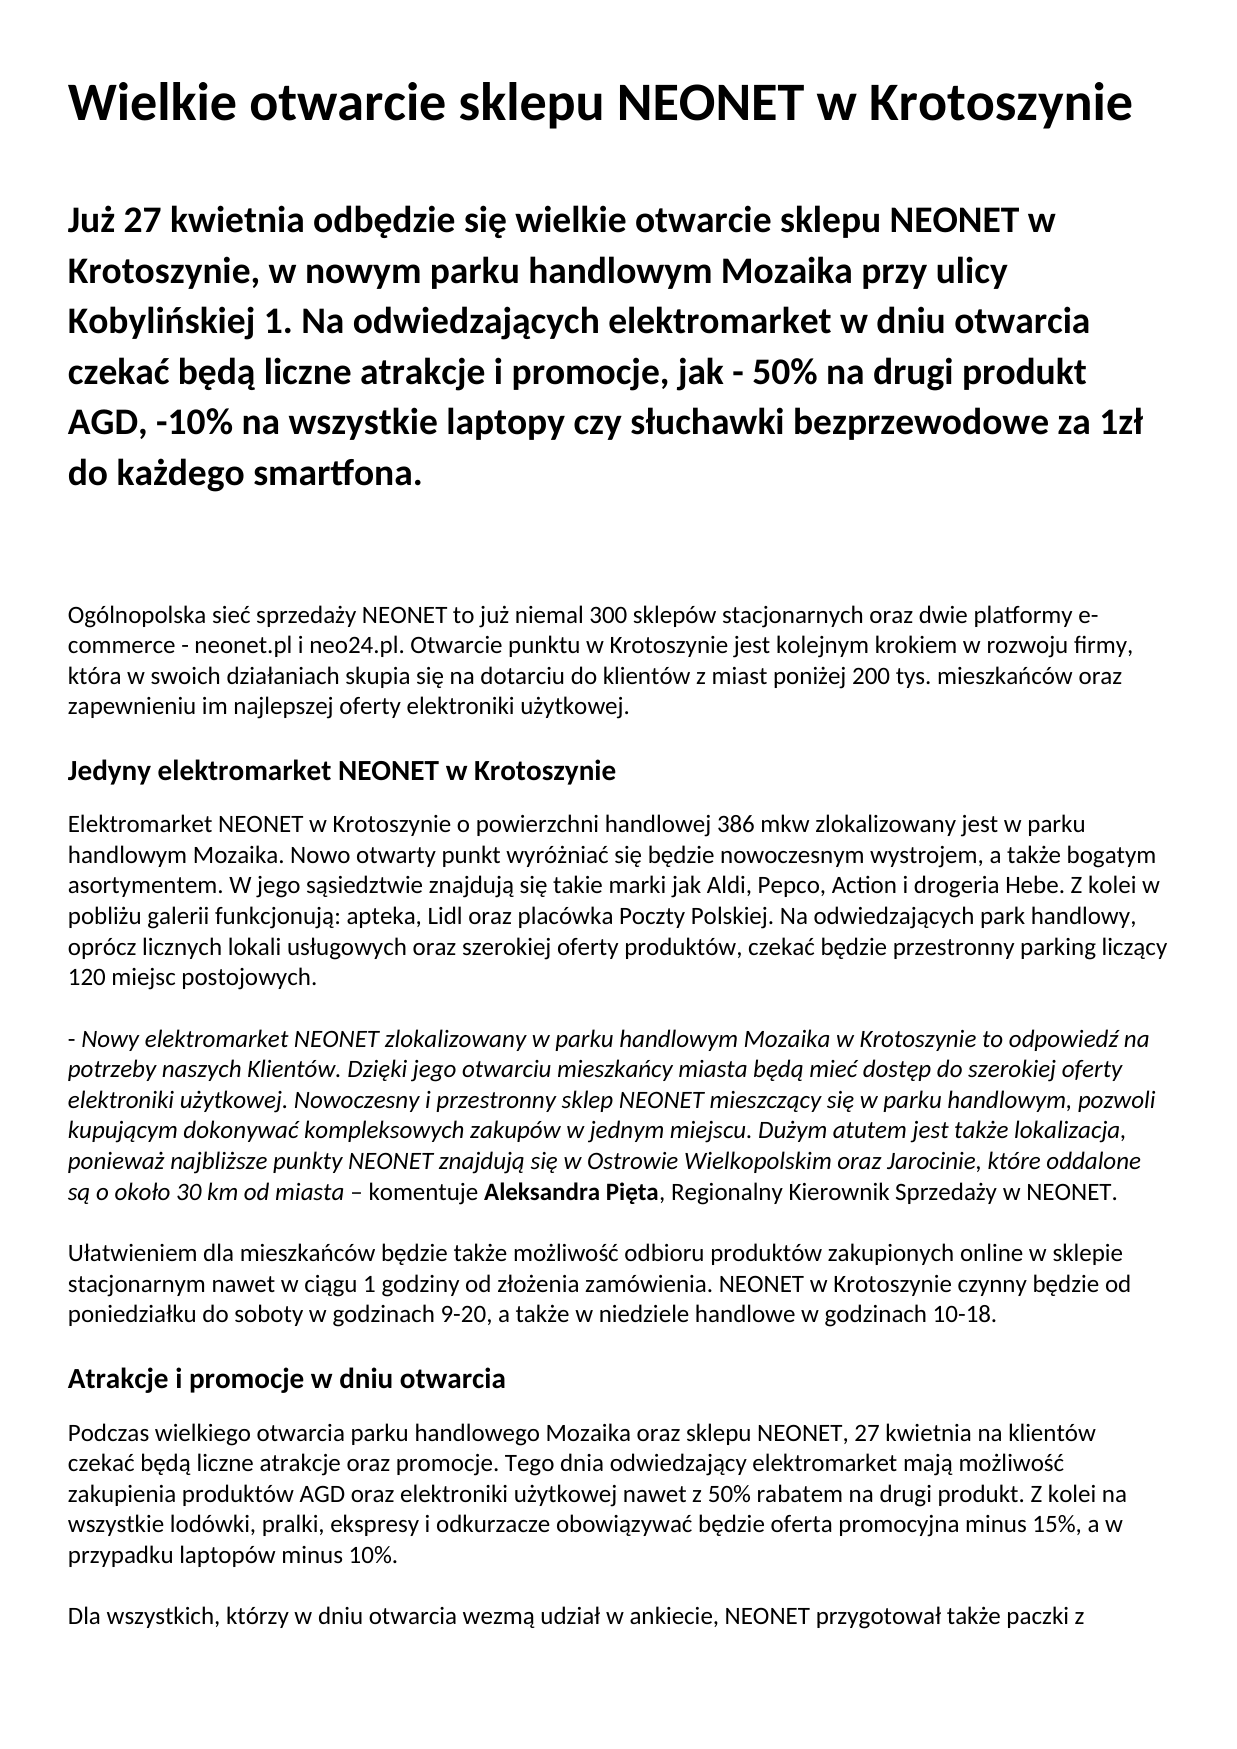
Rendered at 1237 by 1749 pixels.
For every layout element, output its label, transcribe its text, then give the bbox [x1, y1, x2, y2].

text Elektromarket NEONET w Krotoszynie o powierzchni handlowej 386 mkw zlokalizowany jest w parku handlowym Mozaika. Nowo otwarty punkt wyróżniać się będzie nowoczesnym wystrojem, a także bogatym asortymentem. W jego sąsiedztwie znajdują się takie marki jak Aldi, Pepco, Action i drogeria Hebe. Z kolei w pobliżu galerii funkcjonują: apteka, Lidl oraz placówka Poczty Polskiej. Na odwiedzających park handlowy, oprócz licznych lokali usługowych oraz szerokiej oferty produktów, czekać będzie przestronny parking liczący 120 miejsc postojowych. [68, 809, 1169, 992]
text Atrakcje i promocje w dniu otwarcia [68, 1360, 1169, 1396]
text Ogólnopolska sieć sprzedaży NEONET to już niemal 300 sklepów stacjonarnych oraz dwie platformy e-commerce - neonet.pl i neo24.pl. Otwarcie punktu w Krotoszynie jest kolejnym krokiem w rozwoju firmy, która w swoich działaniach skupia się na dotarciu do klientów z miast poniżej 200 tys. mieszkańców oraz zapewnieniu im najlepszej oferty elektroniki użytkowej. [68, 599, 1169, 721]
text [68, 1601, 1169, 1631]
text - Nowy elektromarket NEONET zlokalizowany w parku handlowym Mozaika w Krotoszynie to odpowiedź na potrzeby naszych Klientów. Dzięki jego otwarciu mieszkańcy miasta będą mieć dostęp do szerokiej oferty elektroniki użytkowej. Nowoczesny i przestronny sklep NEONET mieszczący się w parku handlowym, pozwoli kupującym dokonywać kompleksowych zakupów w jednym miejscu. Dużym atutem jest także lokalizacja, ponieważ najbliższe punkty NEONET znajdują się w Ostrowie Wielkopolskim oraz Jarocinie, które oddalone są o około 30 km od miasta – komentuje Aleksandra Pięta, Regionalny Kierownik Sprzedaży w NEONET. [68, 1023, 1169, 1206]
text Wielkie otwarcie sklepu NEONET w Krotoszynie [68, 68, 1169, 134]
text Podczas wielkiego otwarcia parku handlowego Mozaika oraz sklepu NEONET, 27 kwietnia na klientów czekać będą liczne atrakcje oraz promocje. Tego dnia odwiedzający elektromarket mają możliwość zakupienia produktów AGD oraz elektroniki użytkowej nawet z 50% rabatem na drugi produkt. Z kolei na wszystkie lodówki, pralki, ekspresy i odkurzacze obowiązywać będzie oferta promocyjna minus 15%, a w przypadku laptopów minus 10%. [68, 1417, 1169, 1569]
text Ułatwieniem dla mieszkańców będzie także możliwość odbioru produktów zakupionych online w sklepie stacjonarnym nawet w ciągu 1 godziny od złożenia zamówienia. NEONET w Krotoszynie czynny będzie od poniedziałku do soboty w godzinach 9-20, a także w niedziele handlowe w godzinach 10-18. [68, 1237, 1169, 1329]
text Już 27 kwietnia odbędzie się wielkie otwarcie sklepu NEONET w Krotoszynie, w nowym parku handlowym Mozaika przy ulicy Kobylińskiej 1. Na odwiedzających elektromarket w dniu otwarcia czekać będą liczne atrakcje i promocje, jak - 50% na drugi produkt AGD, -10% na wszystkie laptopy czy słuchawki bezprzewodowe za 1zł do każdego smartfona. [68, 196, 1169, 494]
text Jedyny elektromarket NEONET w Krotoszynie [68, 752, 1169, 788]
